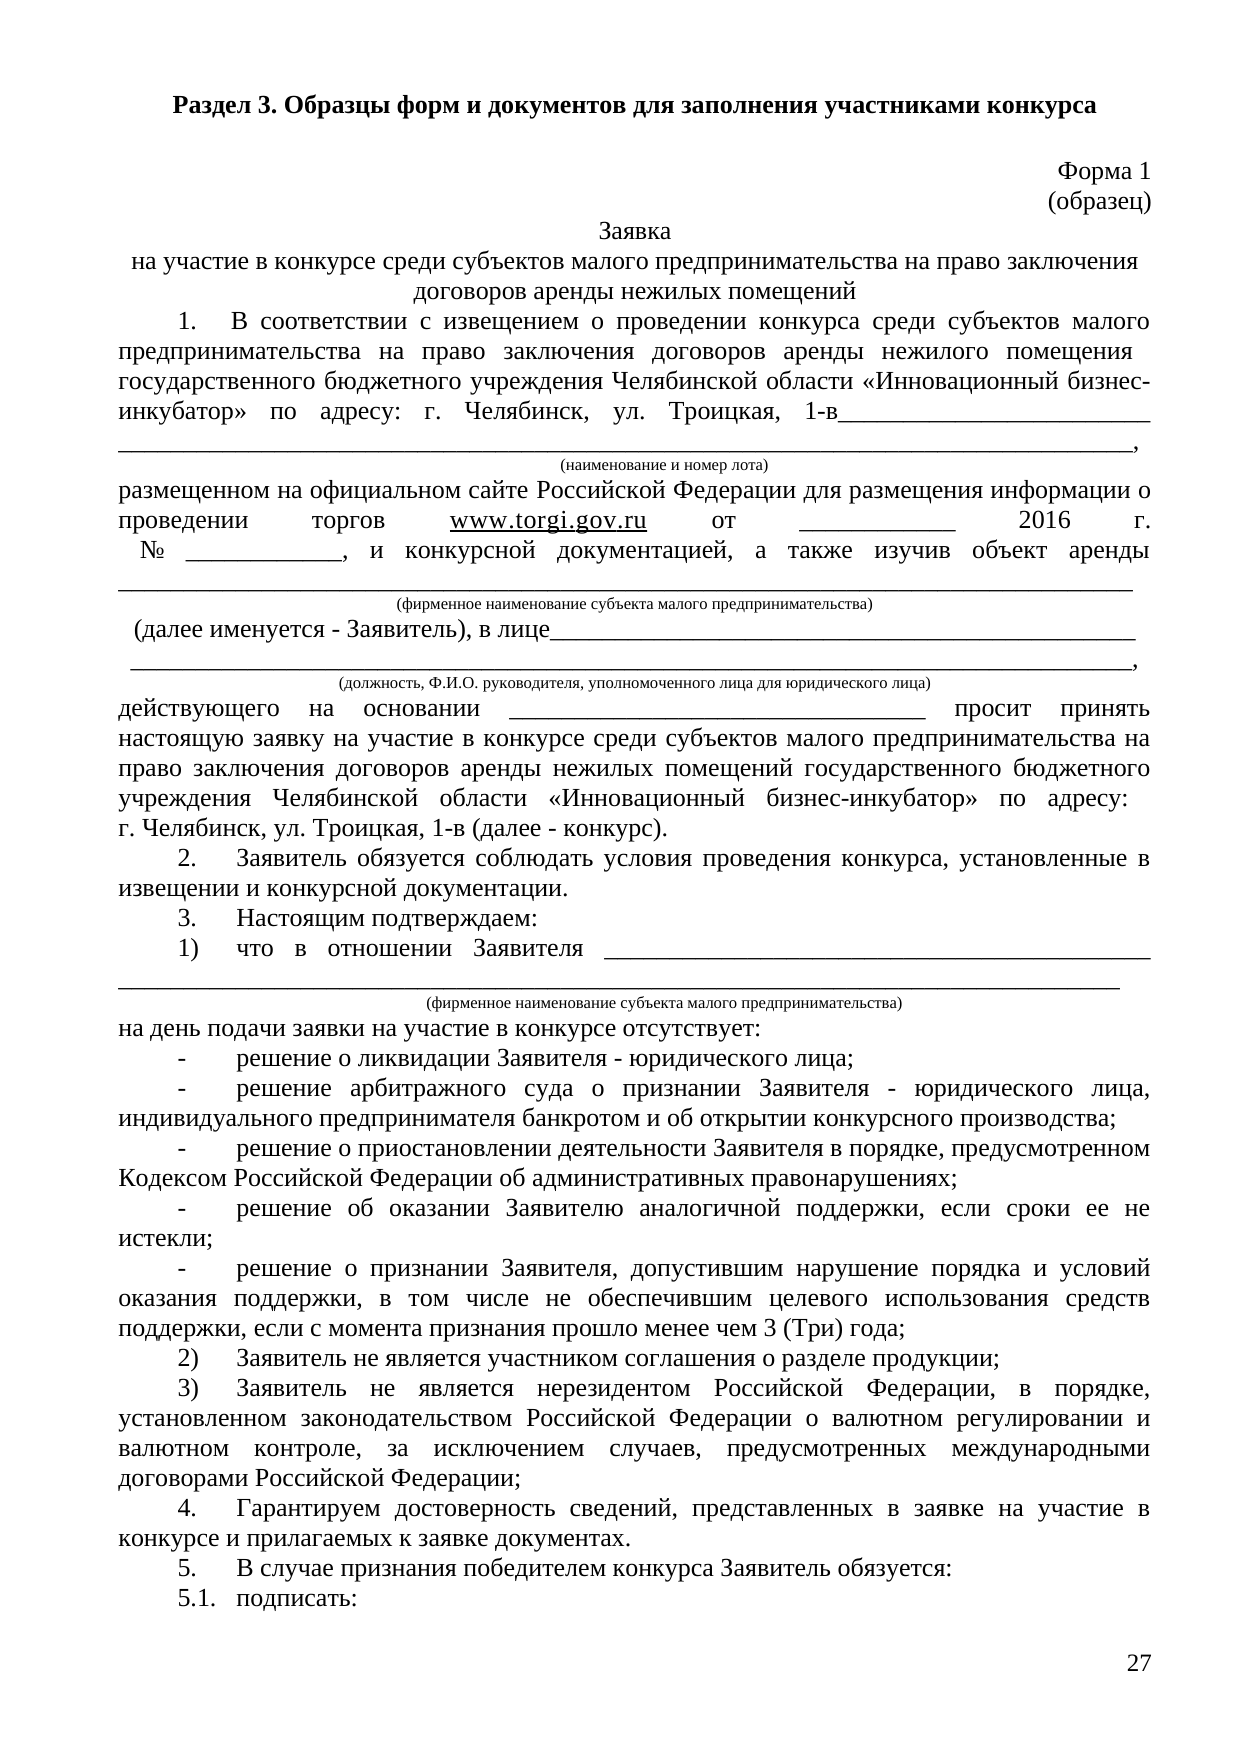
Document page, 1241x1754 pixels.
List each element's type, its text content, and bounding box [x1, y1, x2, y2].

text 2) Заявитель не является участником соглашения о разделе продукции; [118, 1342, 1152, 1372]
text (далее именуется - Заявитель), в лице_____________________________________________ _____________________________________________________________________________, [118, 613, 1152, 673]
text на день подачи заявки на участие в конкурсе отсутствует: [118, 1012, 1152, 1042]
text на участие в конкурсе среди субъектов малого предпринимательства на право заключения договоров аренды нежилых помещений [118, 245, 1152, 305]
text действующего на основании ________________________________ просит принять настоящую заявку на участие в конкурсе среди субъектов малого предпринимательства на право заключения договоров аренды нежилых помещений государственного бюджетного учреждения Челябинской области «Инновационный бизнес-инкубатор» по адресу: г. Челябинск, ул. Троицкая, 1-в (далее - конкурс). [118, 692, 1152, 842]
text Раздел 3. Образцы форм и документов для заполнения участниками конкурса [118, 89, 1152, 119]
text 2. Заявитель обязуется соблюдать условия проведения конкурса, установленные в извещении и конкурсной документации. [118, 842, 1152, 902]
text - решение об оказании Заявителю аналогичной поддержки, если сроки ее не истекли; [118, 1192, 1152, 1252]
text (фирменное наименование субъекта малого предпринимательства) [118, 992, 1152, 1012]
text - решение о ликвидации Заявителя - юридического лица; [118, 1042, 1152, 1072]
text размещенном на официальном сайте Российской Федерации для размещения информации о проведении торгов www.torgi.gov.ru от ____________ 2016 г. № ____________, и конкурсной документацией, а также изучив объект аренды ______________________________________________________________________________ [118, 474, 1152, 594]
text - решение арбитражного суда о признании Заявителя - юридического лица, индивидуального предпринимателя банкротом и об открытии конкурсного производства; [118, 1072, 1152, 1132]
text 1. В соответствии с извещением о проведении конкурса среди субъектов малого предпринимательства на право заключения договоров аренды нежилого помещения государственного бюджетного учреждения Челябинской области «Инновационный бизнес-инкубатор» по адресу: г. Челябинск, ул. Троицкая, 1-в________________________ ______________________________________________________________________________, [118, 305, 1152, 455]
text 5.1. подписать: [118, 1582, 1152, 1612]
text 1) что в отношении Заявителя __________________________________________ _____________________________________________________________________________ [118, 932, 1152, 992]
text 4. Гарантируем достоверность сведений, представленных в заявке на участие в конкурсе и прилагаемых к заявке документах. [118, 1492, 1152, 1552]
text (фирменное наименование субъекта малого предпринимательства) [118, 594, 1152, 613]
text Форма 1 [155, 155, 1152, 185]
text - решение о признании Заявителя, допустившим нарушение порядка и условий оказания поддержки, в том числе не обеспечившим целевого использования средств поддержки, если с момента признания прошло менее чем 3 (Три) года; [118, 1252, 1152, 1342]
text 3) Заявитель не является нерезидентом Российской Федерации, в порядке, установленном законодательством Российской Федерации о валютном регулировании и валютном контроле, за исключением случаев, предусмотренных международными договорами Российской Федерации; [118, 1372, 1152, 1492]
text (наименование и номер лота) [118, 455, 1152, 474]
text Заявка [118, 215, 1152, 245]
text (должность, Ф.И.О. руководителя, уполномоченного лица для юридического лица) [118, 673, 1152, 692]
text (образец) [118, 185, 1152, 215]
text 3. Настоящим подтверждаем: [118, 902, 1152, 932]
text - решение о приостановлении деятельности Заявителя в порядке, предусмотренном Кодексом Российской Федерации об административных правонарушениях; [118, 1132, 1152, 1192]
text 5. В случае признания победителем конкурса Заявитель обязуется: [118, 1552, 1152, 1582]
